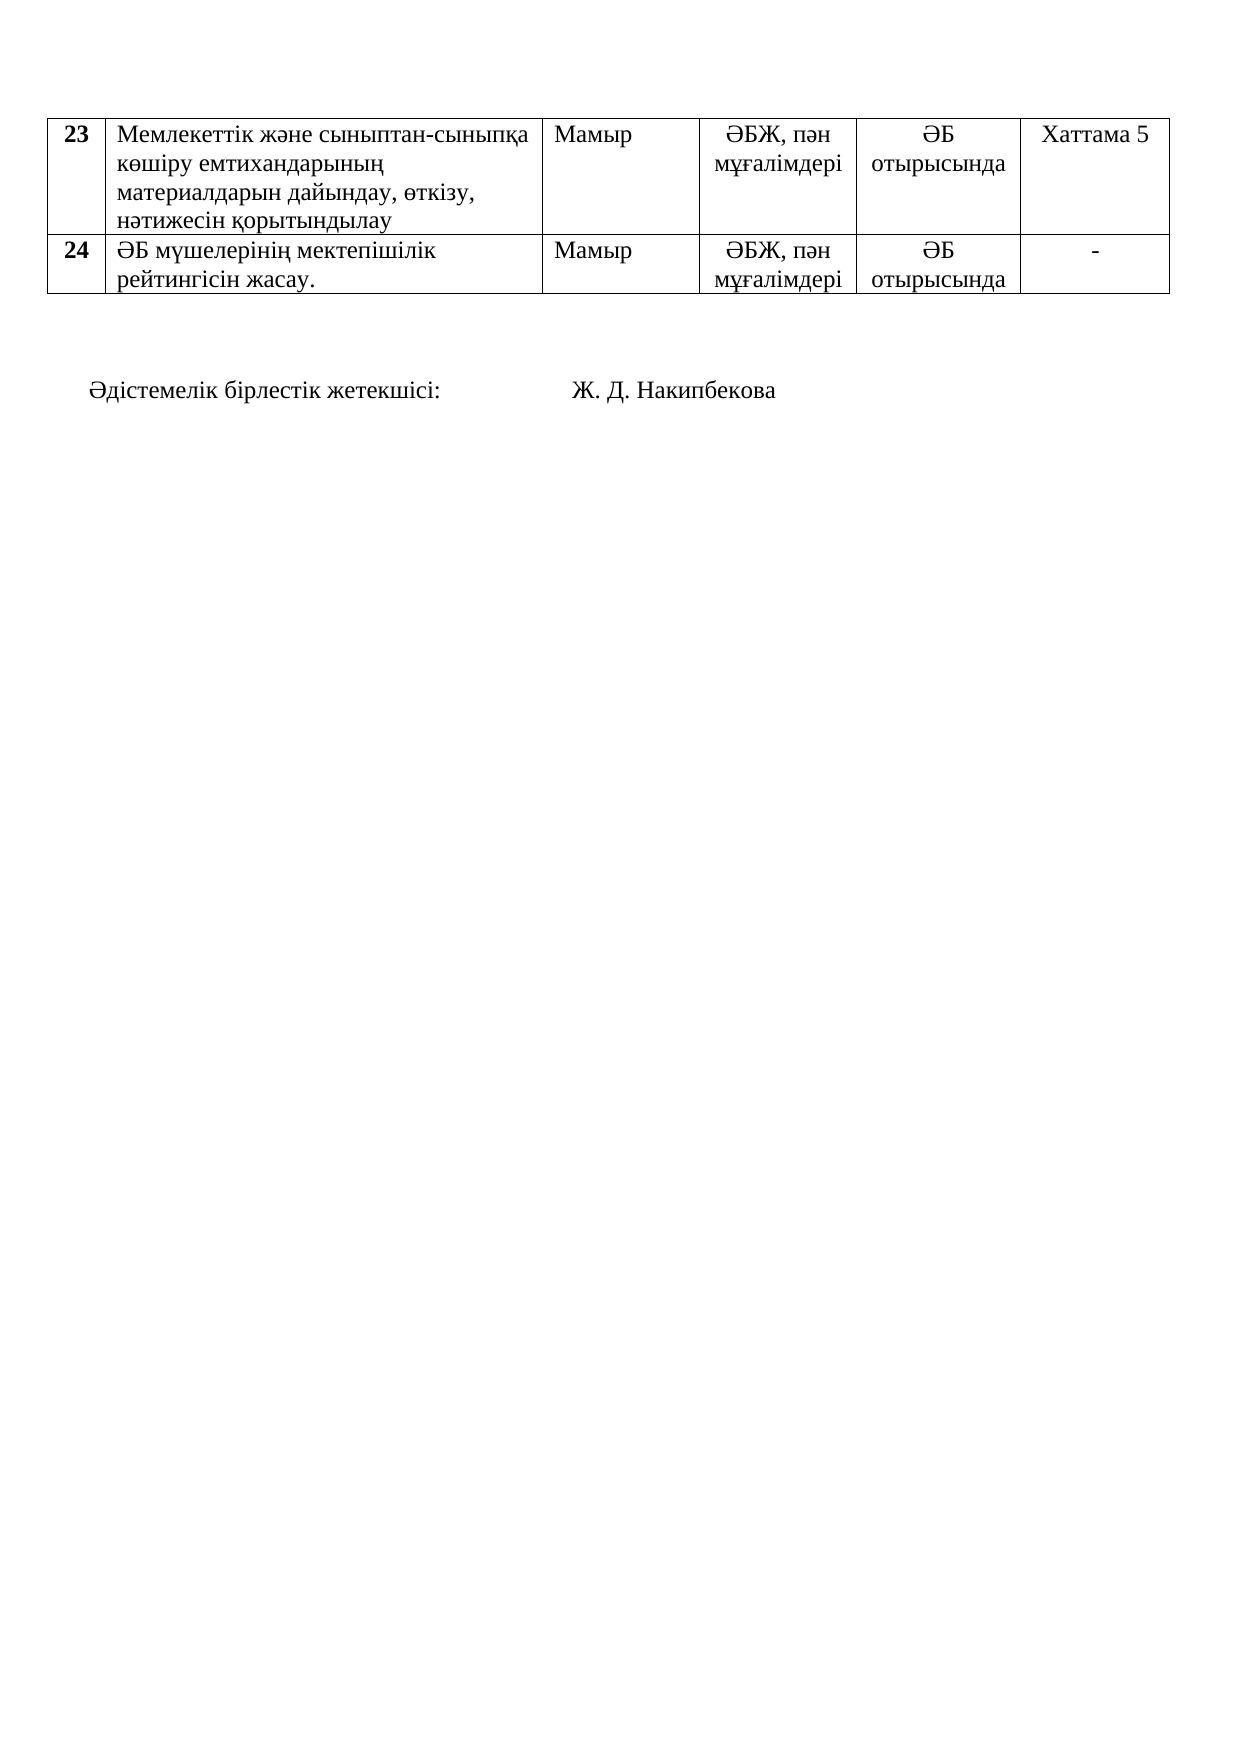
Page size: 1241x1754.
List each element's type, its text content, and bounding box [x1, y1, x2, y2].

table_cell 23 [48, 119, 105, 234]
text Әдістемелік бірлестік жетекшісі: Ж. Д. Накипбекова [88, 375, 1196, 404]
table_cell Мемлекеттік және сыныптан-сыныпқа көшіру емтихандарының материалдарын дайындау, өткізу, нәтижесін қорытындылау [106, 119, 542, 234]
table_cell 24 [48, 235, 105, 293]
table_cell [700, 119, 856, 234]
table_cell - [1021, 235, 1169, 293]
table_cell Хаттама 5 [1021, 119, 1169, 234]
table_cell ӘБ мүшелерінің мектепішілік рейтингісін жасау. [106, 235, 542, 293]
table_cell Мамыр [543, 119, 699, 234]
table_cell ӘБЖ, пән мұғалімдері [700, 235, 856, 293]
table_cell ӘБ отырысында [857, 235, 1020, 293]
table_cell Мамыр [543, 235, 699, 293]
table_cell ӘБ отырысында [857, 119, 1020, 234]
